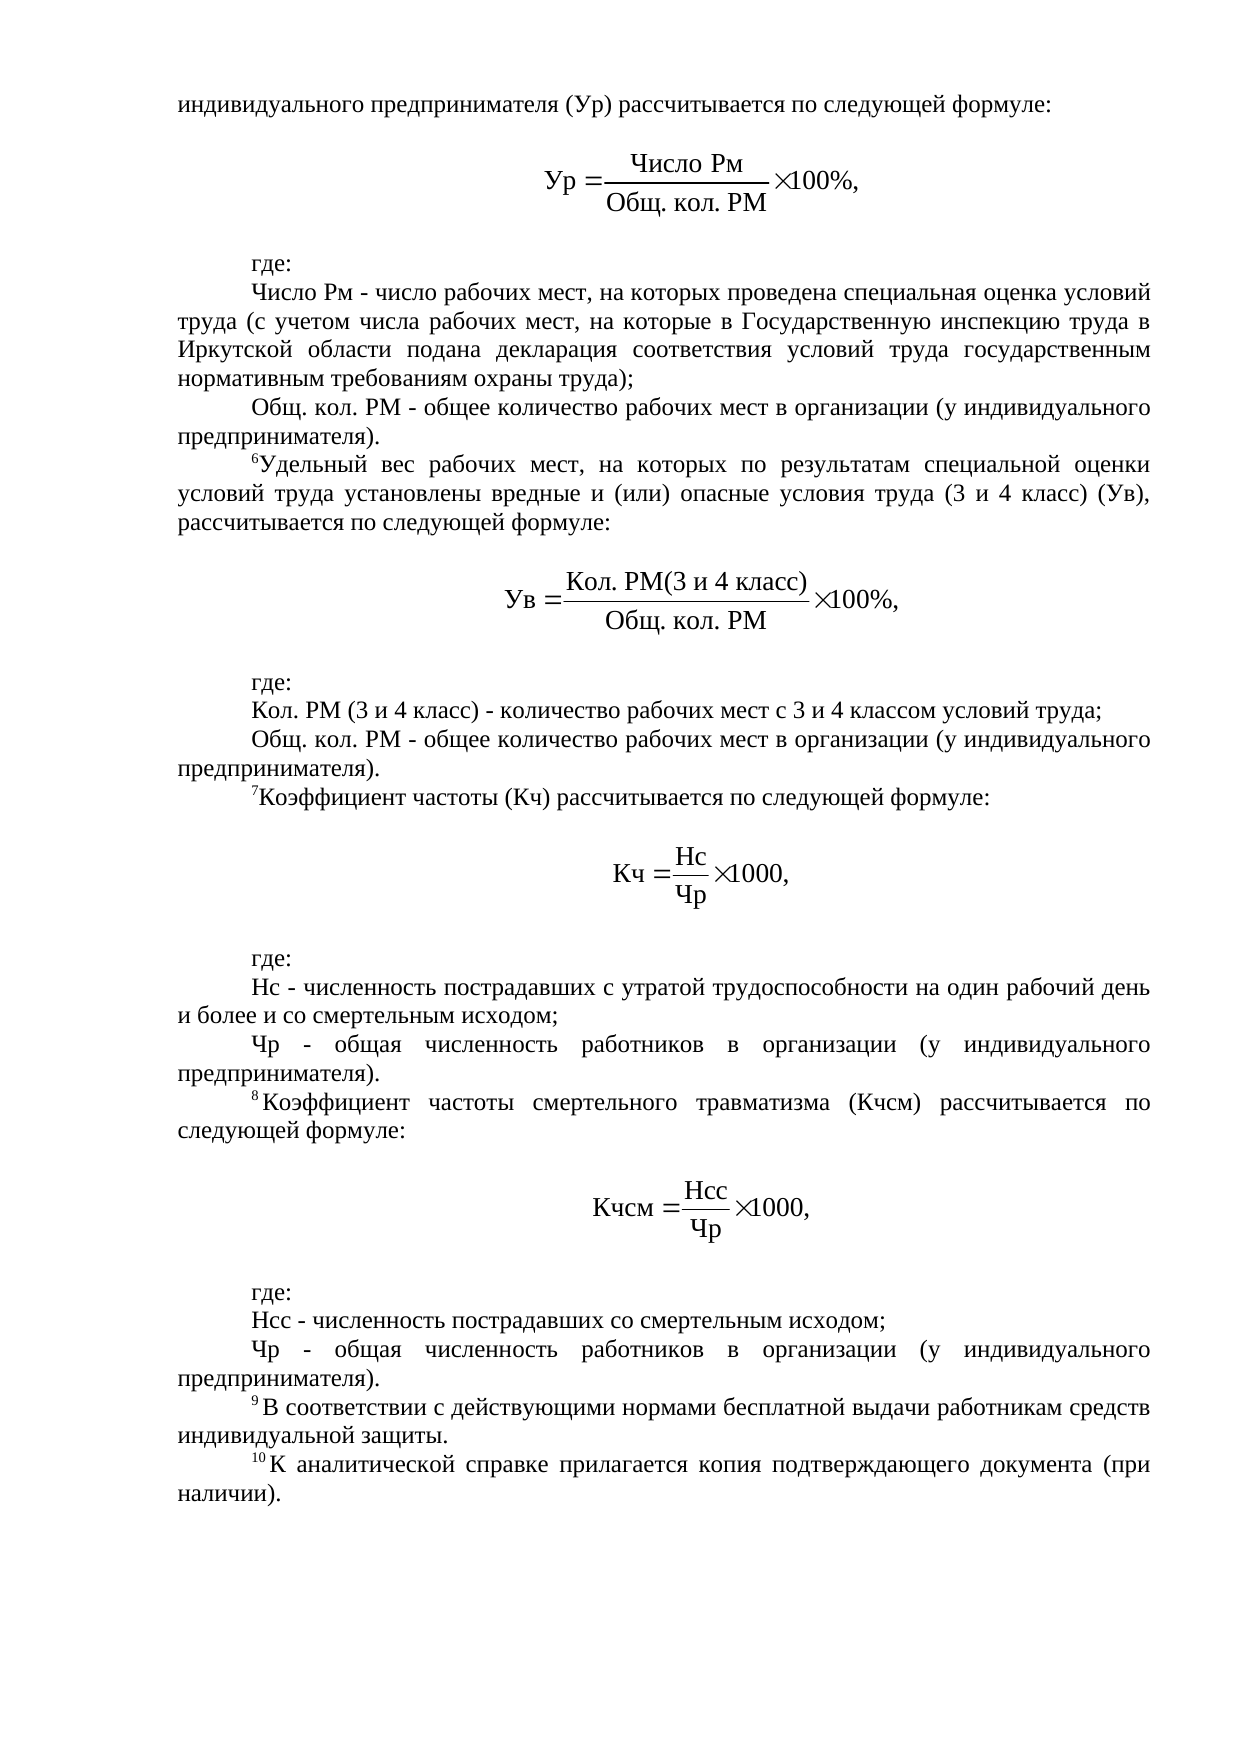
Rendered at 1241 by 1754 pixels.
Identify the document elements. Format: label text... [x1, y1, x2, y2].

text где: [177, 1277, 1152, 1306]
text Число Рм - число рабочих мест, на которых проведена специальная оценка условий труда (с учетом числа рабочих мест, на которые в Государственную инспекцию труда в Иркутской области подана декларация соответствия условий труда государственным нормативным требованиям охраны труда); [177, 277, 1152, 392]
text где: [177, 943, 1152, 972]
text 9 В соответствии с действующими нормами бесплатной выдачи работникам средств индивидуальной защиты. [177, 1392, 1152, 1449]
text 10 К аналитической справке прилагается копия подтверждающего документа (при наличии). [177, 1449, 1152, 1507]
text 8 Коэффициент частоты смертельного травматизма (Кчсм) рассчитывается по следующей формуле: [177, 1087, 1152, 1144]
text 6Удельный вес рабочих мест, на которых по результатам специальной оценки условий труда установлены вредные и (или) опасные условия труда (3 и 4 класс) (Ув), рассчитывается по следующей формуле: [177, 449, 1152, 536]
text где: [177, 248, 1152, 277]
text Нс - численность пострадавших с утратой трудоспособности на один рабочий день и более и со смертельным исходом; [177, 972, 1152, 1029]
text Чр - общая численность работников в организации (у индивидуального предпринимателя). [177, 1334, 1152, 1392]
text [177, 89, 1152, 117]
text Общ. кол. РМ - общее количество рабочих мест в организации (у индивидуального предпринимателя). [177, 724, 1152, 782]
text Кол. РМ (3 и 4 класс) - количество рабочих мест с 3 и 4 классом условий труда; [177, 696, 1152, 724]
text Общ. кол. РМ - общее количество рабочих мест в организации (у индивидуального предпринимателя). [177, 392, 1152, 449]
text Чр - общая численность работников в организации (у индивидуального предпринимателя). [177, 1029, 1152, 1087]
text Нсс - численность пострадавших со смертельным исходом; [177, 1306, 1152, 1334]
text где: [177, 667, 1152, 696]
text 7Коэффициент частоты (Кч) рассчитывается по следующей формуле: [177, 782, 1152, 811]
